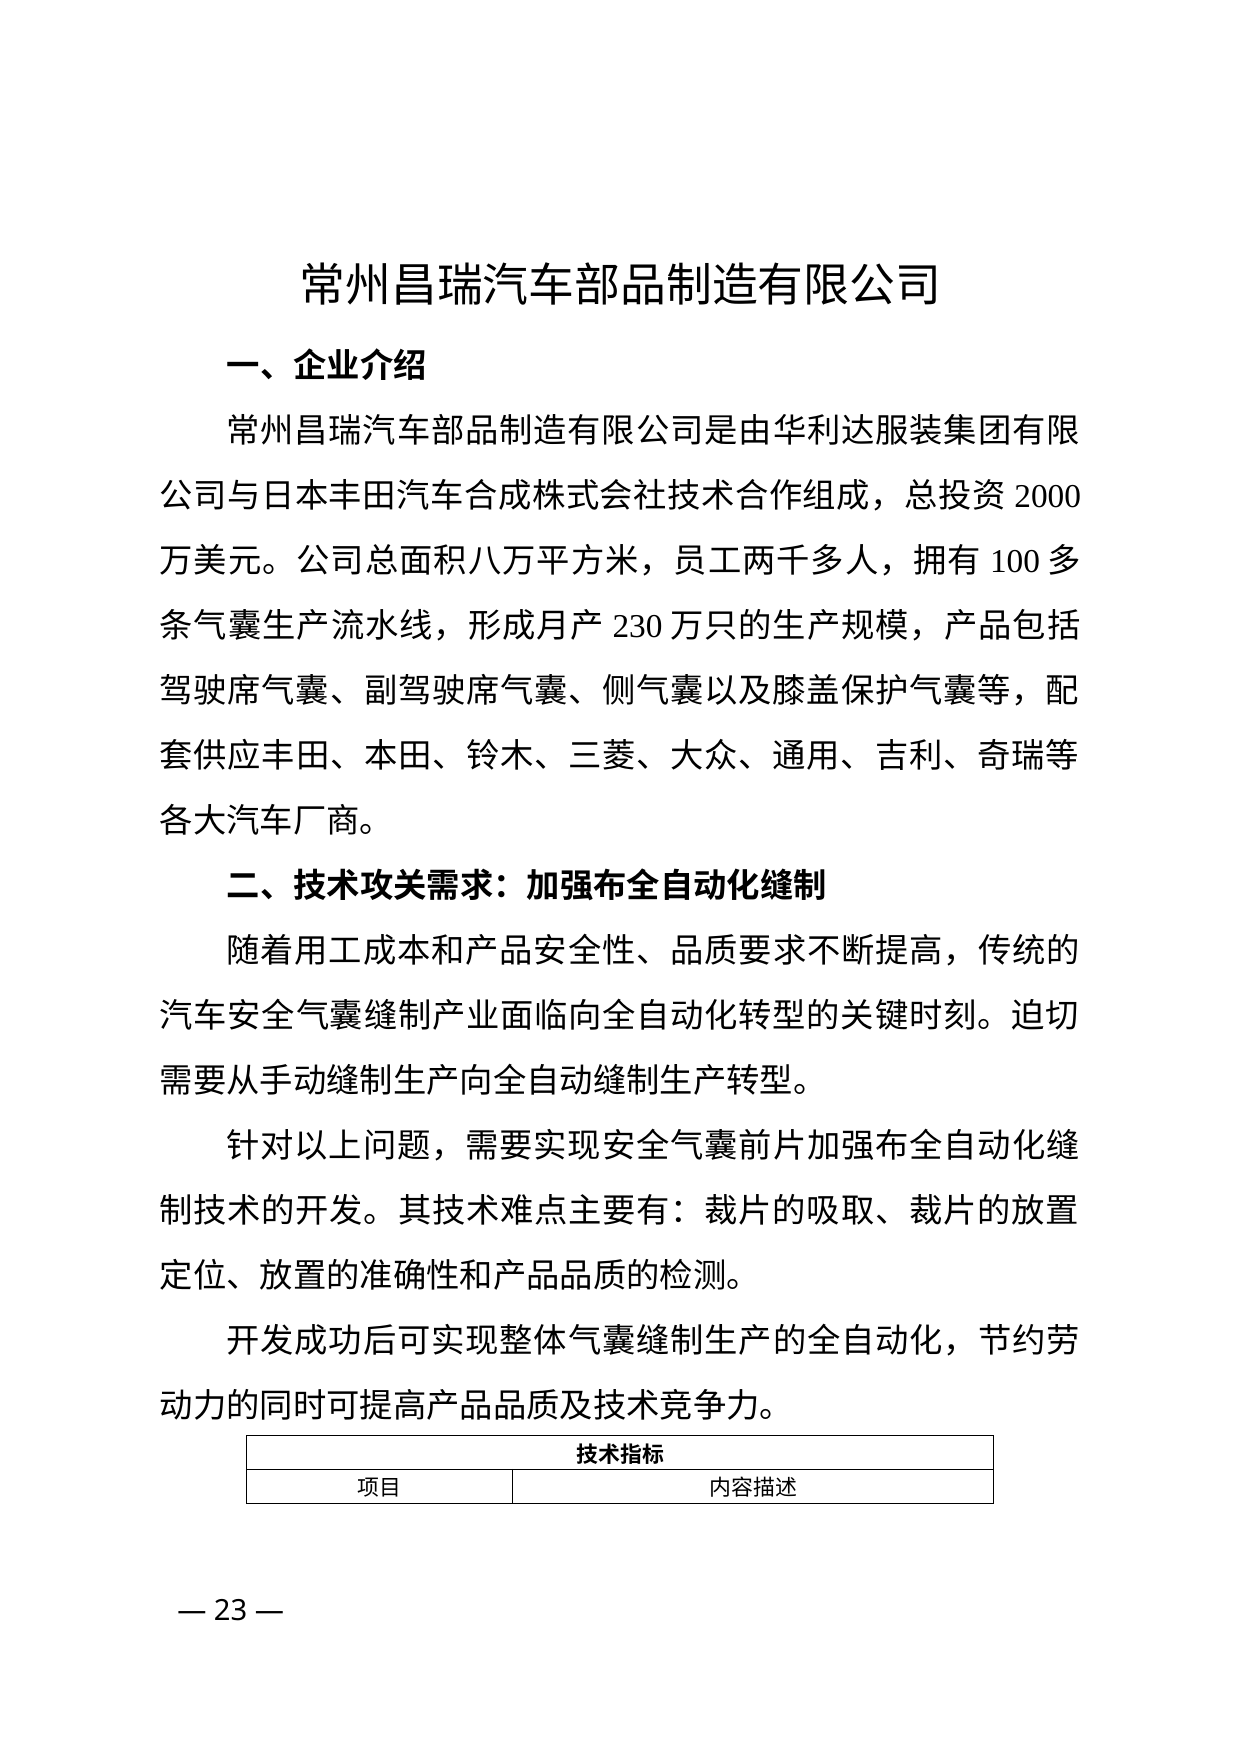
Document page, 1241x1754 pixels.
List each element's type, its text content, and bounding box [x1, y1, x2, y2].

text 开发成功后可实现整体气囊缝制生产的全自动化，节约劳动力的同时可提高产品品质及技术竞争力。 [159, 1305, 1081, 1435]
table_header 技术指标 [247, 1436, 993, 1469]
text 一、企业介绍 [159, 330, 1081, 395]
text 常州昌瑞汽车部品制造有限公司是由华利达服装集团有限公司与日本丰田汽车合成株式会社技术合作组成，总投资2000万美元。公司总面积八万平方米，员工两千多人，拥有100多条气囊生产流水线，形成月产230万只的生产规模，产品包括驾驶席气囊、副驾驶席气囊、侧气囊以及膝盖保护气囊等，配套供应丰田、本田、铃木、三菱、大众、通用、吉利、奇瑞等各大汽车厂商。 [159, 395, 1081, 850]
text 随着用工成本和产品安全性、品质要求不断提高，传统的汽车安全气囊缝制产业面临向全自动化转型的关键时刻。迫切需要从手动缝制生产向全自动缝制生产转型。 [159, 915, 1081, 1110]
table_cell 项目 [247, 1470, 512, 1502]
table_cell 内容描述 [513, 1470, 993, 1502]
text 常州昌瑞汽车部品制造有限公司 [159, 233, 1081, 330]
text 二、技术攻关需求：加强布全自动化缝制 [159, 850, 1081, 915]
text 针对以上问题，需要实现安全气囊前片加强布全自动化缝制技术的开发。其技术难点主要有：裁片的吸取、裁片的放置定位、放置的准确性和产品品质的检测。 [159, 1110, 1081, 1305]
